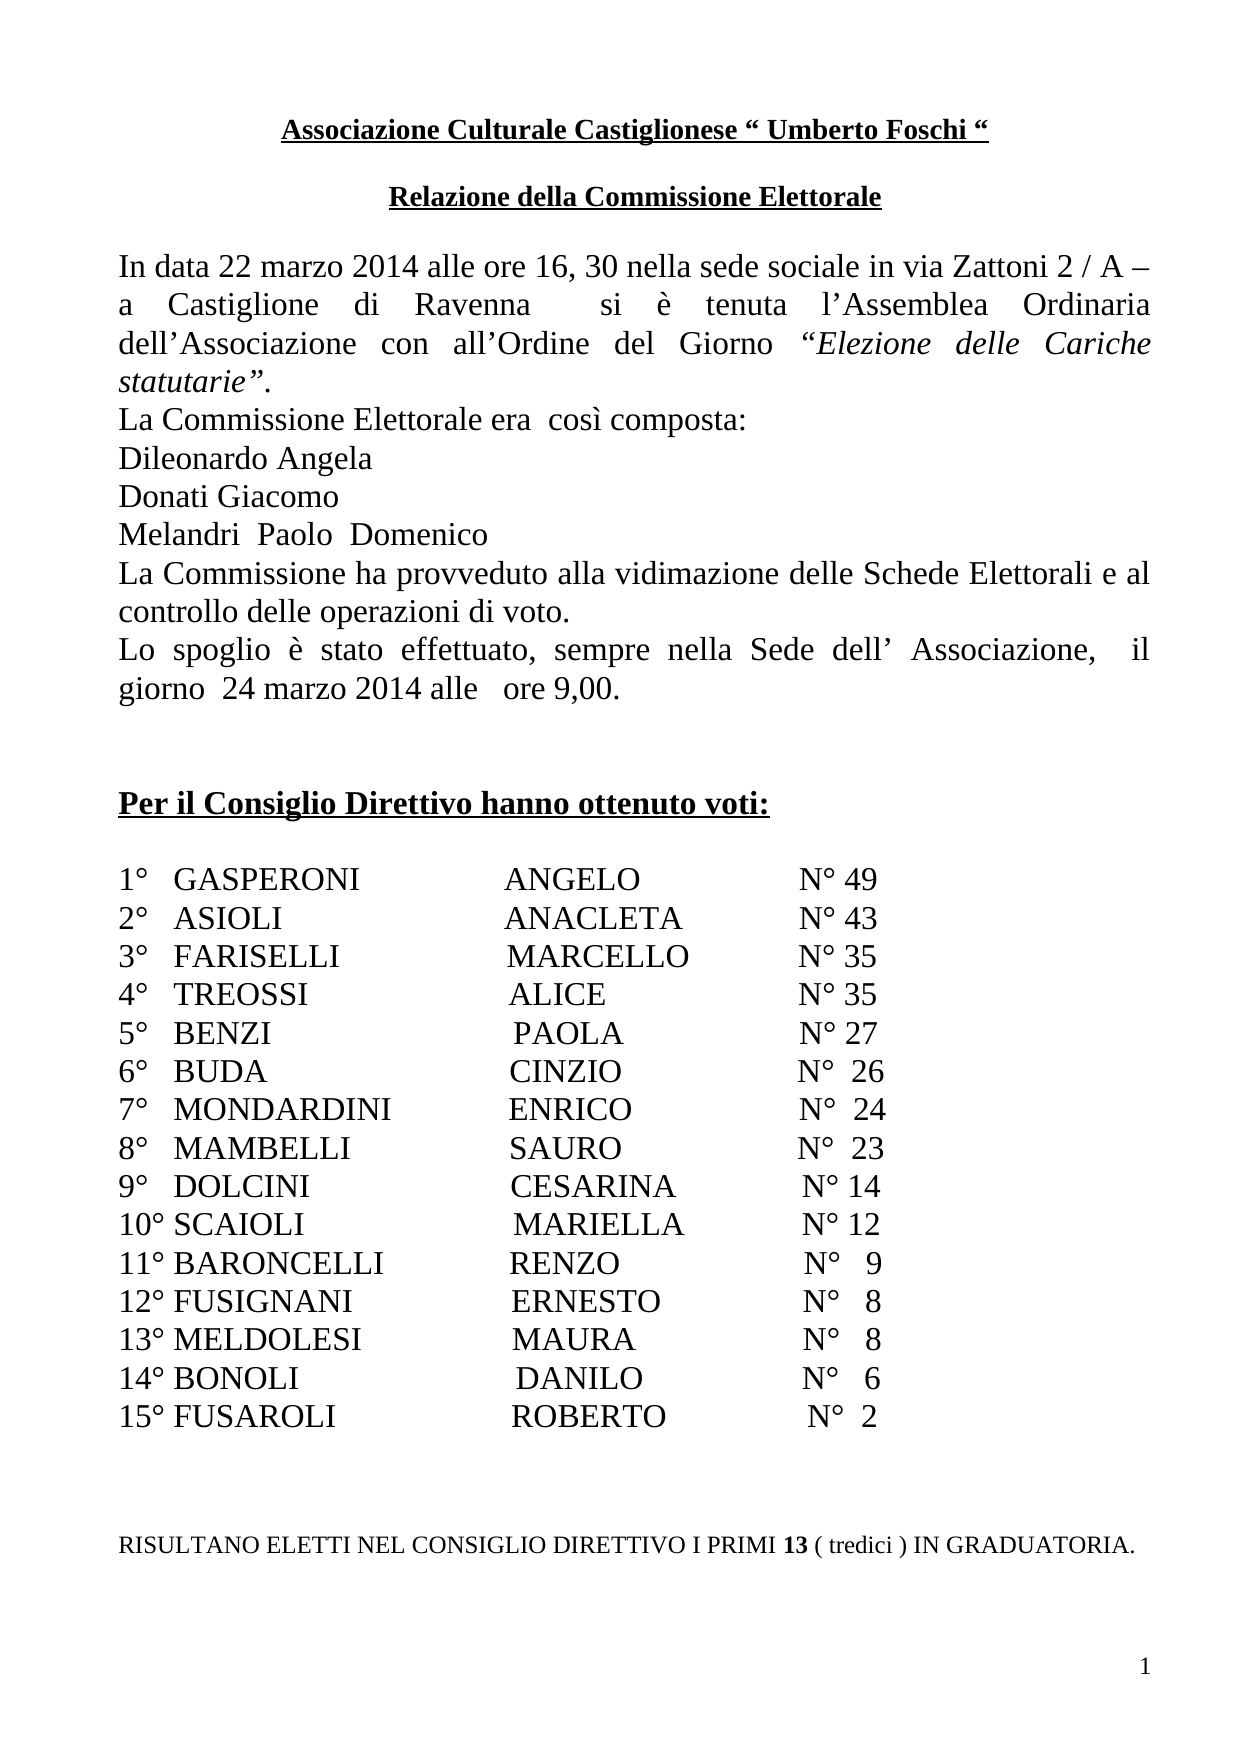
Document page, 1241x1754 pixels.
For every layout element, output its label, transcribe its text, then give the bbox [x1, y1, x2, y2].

text Lo spoglio è stato effettuato, sempre nella Sede dell’ Associazione, il giorno 24 marzo 2014 alle ore 9,00. [118, 630, 1152, 706]
text Donati Giacomo [118, 476, 1152, 515]
text 5° BENZI PAOLA N° 27 [118, 1013, 1152, 1051]
text 10° SCAIOLI MARIELLA N° 12 [118, 1205, 1152, 1243]
text RISULTANO ELETTI NEL CONSIGLIO DIRETTIVO I PRIMI 13 ( tredici ) IN GRADUATORIA. [118, 1531, 1152, 1559]
text Relazione della Commissione Elettorale [118, 179, 1152, 213]
text 9° DOLCINI CESARINA N° 14 [118, 1166, 1152, 1205]
text 6° BUDA CINZIO N° 26 [118, 1051, 1152, 1090]
text 2° ASIOLI ANACLETA N° 43 [118, 898, 1152, 936]
text Melandri Paolo Domenico [118, 515, 1152, 553]
text 12° FUSIGNANI ERNESTO N° 8 [118, 1281, 1152, 1320]
text ha provveduto alla vidimazione delle Schede Elettorali e al controllo delle operazioni di voto. [118, 553, 1152, 630]
text Per il Consiglio Direttivo hanno ottenuto voti: [118, 783, 1152, 821]
text 3° FARISELLI MARCELLO N° 35 [118, 936, 1152, 975]
text Dileonardo Angela [118, 438, 1152, 476]
text 1° GASPERONI ANGELO N° 49 [118, 860, 1152, 898]
text 13° MELDOLESI MAURA N° 8 [118, 1320, 1152, 1358]
text 14° BONOLI DANILO N° 6 [118, 1358, 1152, 1396]
text 11° BARONCELLI RENZO N° 9 [118, 1243, 1152, 1281]
text 15° FUSAROLI ROBERTO N° 2 [118, 1396, 1152, 1435]
text In data 22 marzo 2014 alle ore 16, 30 nella sede sociale in via Zattoni 2 / A – a Castiglione di Ravenna si è tenuta l’Assemblea Ordinaria dell’Associazione con all’Ordine del Giorno “Elezione delle Cariche statutarie”. [118, 246, 1152, 400]
text era così composta: [118, 400, 1152, 438]
text 7° MONDARDINI ENRICO N° 24 [118, 1090, 1152, 1128]
text 4° TREOSSI ALICE N° 35 [118, 975, 1152, 1013]
text 8° MAMBELLI SAURO N° 23 [118, 1128, 1152, 1166]
text Associazione Culturale Castiglionese “ Umberto Foschi “ [118, 112, 1152, 146]
